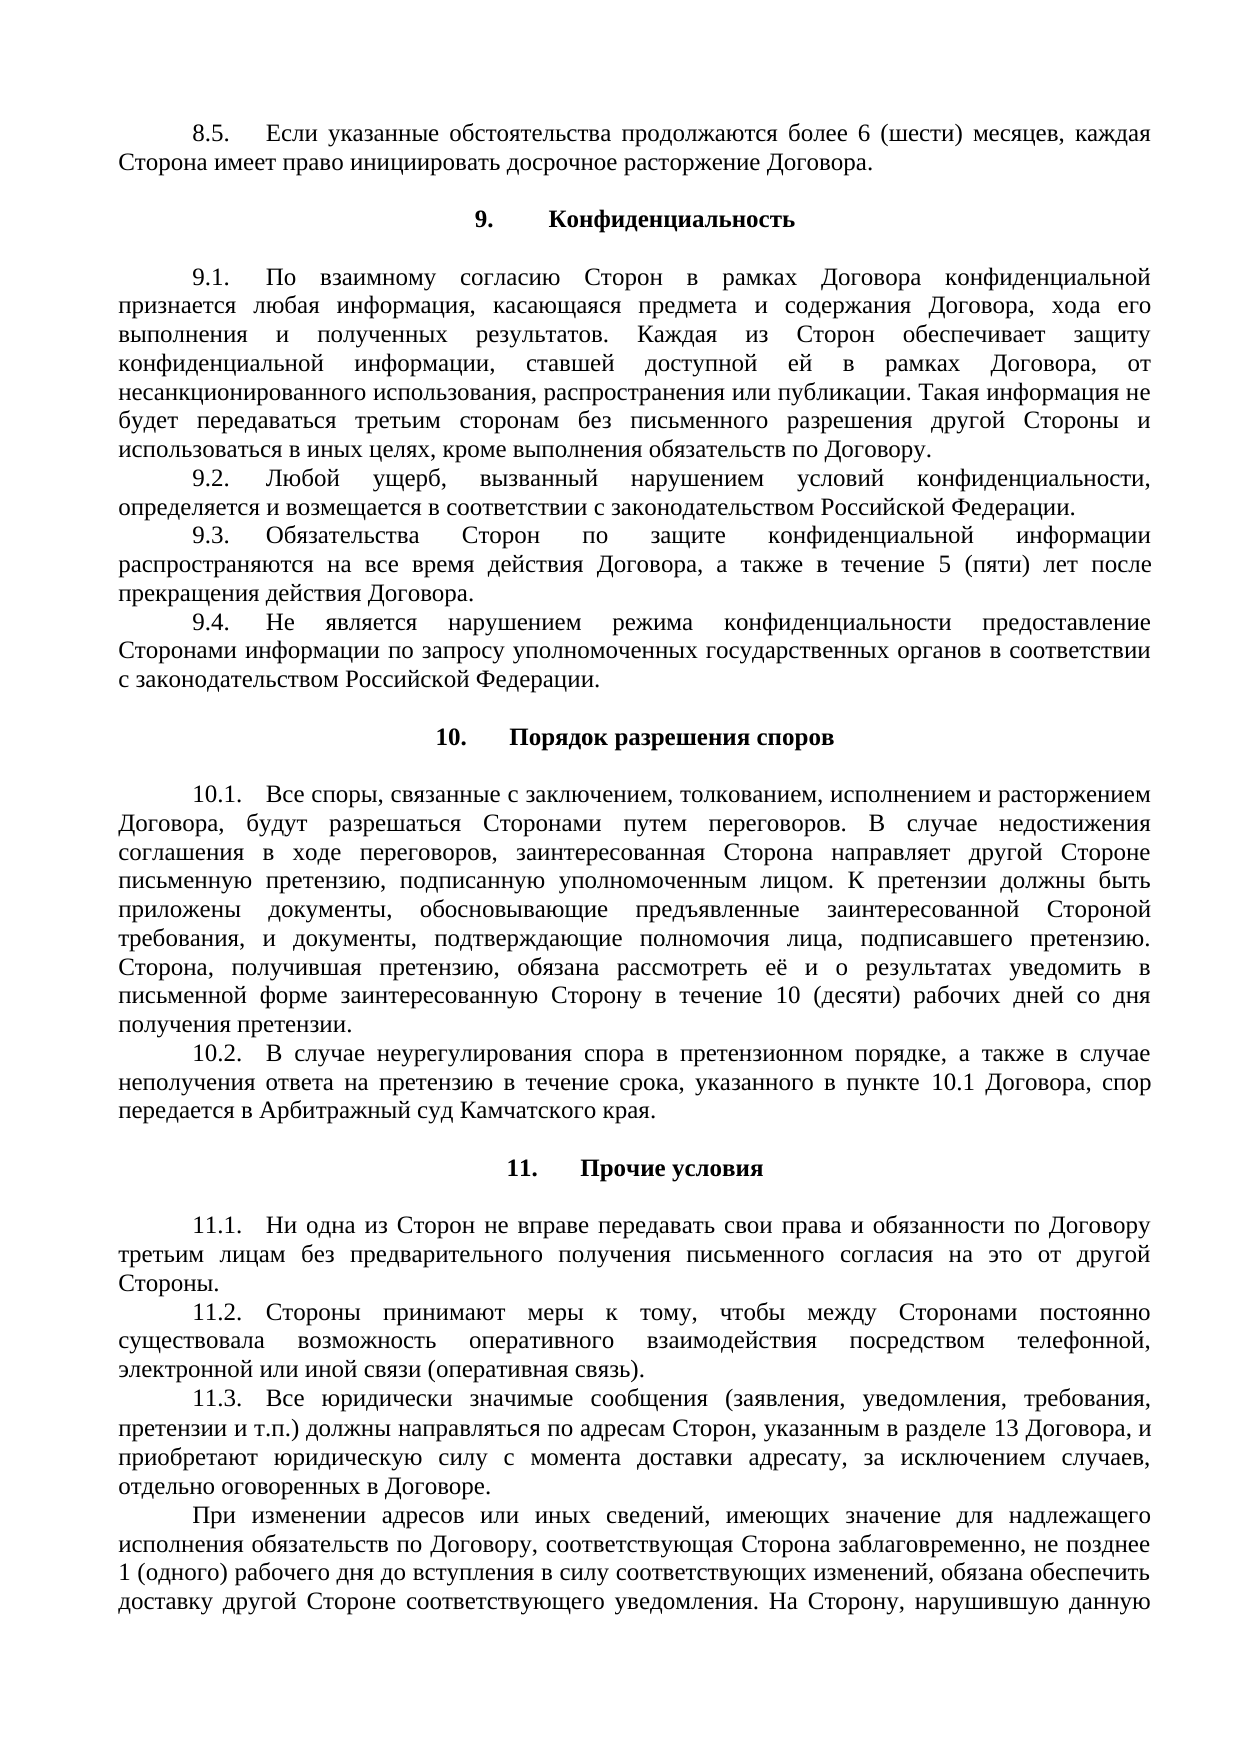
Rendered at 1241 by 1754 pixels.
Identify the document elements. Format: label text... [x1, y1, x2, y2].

list Все споры, связанные с заключением, толкованием, исполнением и расторжением Договора, будут разрешаться Сторонами путем переговоров. В случае недостижения соглашения в ходе переговоров, заинтересованная Сторона направляет другой Стороне письменную претензию, подписанную уполномоченным лицом. К претензии должны быть приложены документы, обосновывающие предъявленные заинтересованной Стороной требования, и документы, подтверждающие полномочия лица, подписавшего претензию. Сторона, получившая претензию, обязана рассмотреть её и о результатах уведомить в письменной форме заинтересованную Сторону в течение 10 (десяти) рабочих дней со дня получения претензии. [118, 779, 1152, 1038]
list Ни одна из Сторон не вправе передавать свои права и обязанности по Договору третьим лицам без предварительного получения письменного согласия на это от другой Стороны. [118, 1211, 1152, 1297]
list Прочие условия [118, 1153, 1152, 1182]
list Стороны принимают меры к тому, чтобы между Сторонами постоянно существовала возможность оперативного взаимодействия посредством телефонной, электронной или иной связи (оперативная связь). [118, 1297, 1152, 1383]
list Любой ущерб, вызванный нарушением условий конфиденциальности, определяется и возмещается в соответствии с законодательством Российской Федерации. [118, 463, 1152, 521]
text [118, 1500, 1152, 1615]
list Если указанные обстоятельства продолжаются более 6 (шести) месяцев, каждая Сторона имеет право инициировать досрочное расторжение Договора. [118, 118, 1152, 176]
list Не является нарушением режима конфиденциальности предоставление Сторонами информации по запросу уполномоченных государственных органов в соответствии с законодательством Российской Федерации. [118, 607, 1152, 693]
list По взаимному согласию Сторон в рамках Договора конфиденциальной признается любая информация, касающаяся предмета и содержания Договора, хода его выполнения и полученных результатов. Каждая из Сторон обеспечивает защиту конфиденциальной информации, ставшей доступной ей в рамках Договора, от несанкционированного использования, распространения или публикации. Такая информация не будет передаваться третьим сторонам без письменного разрешения другой Стороны и использоваться в иных целях, кроме выполнения обязательств по Договору. [118, 262, 1152, 463]
list Обязательства Сторон по защите конфиденциальной информации распространяются на все время действия Договора, а также в течение 5 (пяти) лет после прекращения действия Договора. [118, 521, 1152, 607]
list Все юридически значимые сообщения (заявления, уведомления, требования, претензии и т.п.) должны направляться по адресам Сторон, указанным в разделе 13 Договора, и приобретают юридическую силу с момента доставки адресату, за исключением случаев, отдельно оговоренных в Договоре. [118, 1383, 1152, 1500]
list В случае неурегулирования спора в претензионном порядке, а также в случае неполучения ответа на претензию в течение срока, указанного в пункте 10.1 Договора, спор передается в Арбитражный суд Камчатского края. [118, 1038, 1152, 1124]
list Порядок разрешения споров [118, 722, 1152, 751]
list Конфиденциальность [118, 204, 1152, 233]
